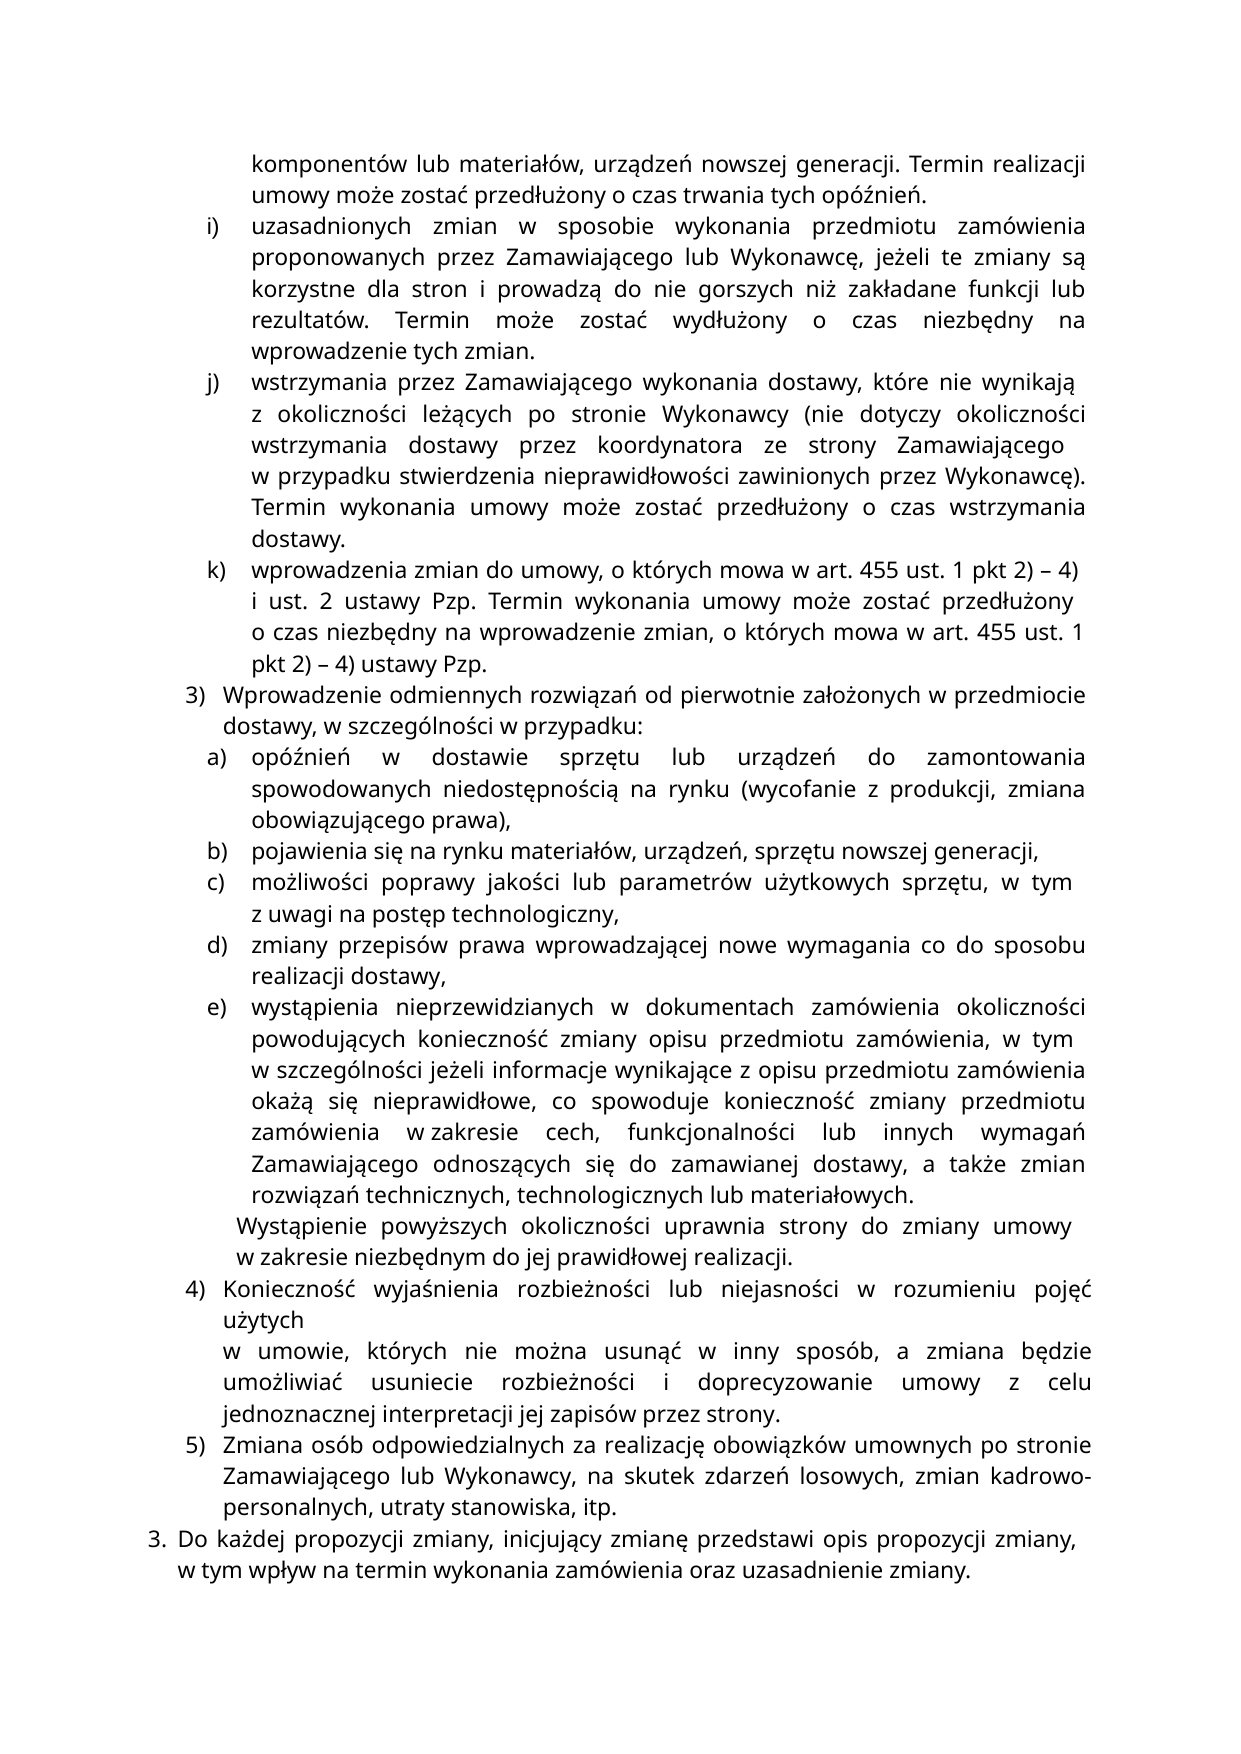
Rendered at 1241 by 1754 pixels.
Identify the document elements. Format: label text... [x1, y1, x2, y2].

list Wprowadzenie odmiennych rozwiązań od pierwotnie założonych w przedmiocie dostawy, w szczególności w przypadku: [185, 679, 1087, 741]
list pojawienia się na rynku materiałów, urządzeń, sprzętu nowszej generacji, [207, 835, 1087, 866]
list uzasadnionych zmian w sposobie wykonania przedmiotu zamówienia proponowanych przez Zamawiającego lub Wykonawcę, jeżeli te zmiany są korzystne dla stron i prowadzą do nie gorszych niż zakładane funkcji lub rezultatów. Termin może zostać wydłużony o czas niezbędny na wprowadzenie tych zmian. [207, 210, 1087, 366]
list wystąpienia nieprzewidzianych w dokumentach zamówienia okoliczności powodujących konieczność zmiany opisu przedmiotu zamówienia, w tym w szczególności jeżeli informacje wynikające z opisu przedmiotu zamówienia okażą się nieprawidłowe, co spowoduje konieczność zmiany przedmiotu zamówienia w zakresie cech, funkcjonalności lub innych wymagań Zamawiającego odnoszących się do zamawianej dostawy, a także zmian rozwiązań technicznych, technologicznych lub materiałowych. [207, 991, 1087, 1210]
list możliwości poprawy jakości lub parametrów użytkowych sprzętu, w tym z uwagi na postęp technologiczny, [207, 866, 1087, 929]
list Zmiana osób odpowiedzialnych za realizację obowiązków umownych po stronie Zamawiającego lub Wykonawcy, na skutek zdarzeń losowych, zmian kadrowo-personalnych, utraty stanowiska, itp. [185, 1429, 1093, 1523]
list Konieczność wyjaśnienia rozbieżności lub niejasności w rozumieniu pojęć użytych w umowie, których nie można usunąć w inny sposób, a zmiana będzie umożliwiać usuniecie rozbieżności i doprecyzowanie umowy z celu jednoznacznej interpretacji jej zapisów przez strony. [185, 1273, 1093, 1429]
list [207, 148, 1087, 210]
list zmiany przepisów prawa wprowadzającej nowe wymagania co do sposobu realizacji dostawy, [207, 929, 1087, 991]
list wstrzymania przez Zamawiającego wykonania dostawy, które nie wynikają z okoliczności leżących po stronie Wykonawcy (nie dotyczy okoliczności wstrzymania dostawy przez koordynatora ze strony Zamawiającego w przypadku stwierdzenia nieprawidłowości zawinionych przez Wykonawcę). Termin wykonania umowy może zostać przedłużony o czas wstrzymania dostawy. [207, 366, 1087, 554]
text Wystąpienie powyższych okoliczności uprawnia strony do zmiany umowy w zakresie niezbędnym do jej prawidłowej realizacji. [236, 1210, 1087, 1273]
list opóźnień w dostawie sprzętu lub urządzeń do zamontowania spowodowanych niedostępnością na rynku (wycofanie z produkcji, zmiana obowiązującego prawa), [207, 741, 1087, 835]
list Do każdej propozycji zmiany, inicjujący zmianę przedstawi opis propozycji zmiany, w tym wpływ na termin wykonania zamówienia oraz uzasadnienie zmiany. [148, 1523, 1087, 1585]
list wprowadzenia zmian do umowy, o których mowa w art. 455 ust. 1 pkt 2) – 4) i ust. 2 ustawy Pzp. Termin wykonania umowy może zostać przedłużony o czas niezbędny na wprowadzenie zmian, o których mowa w art. 455 ust. 1 pkt 2) – 4) ustawy Pzp. [207, 554, 1087, 679]
